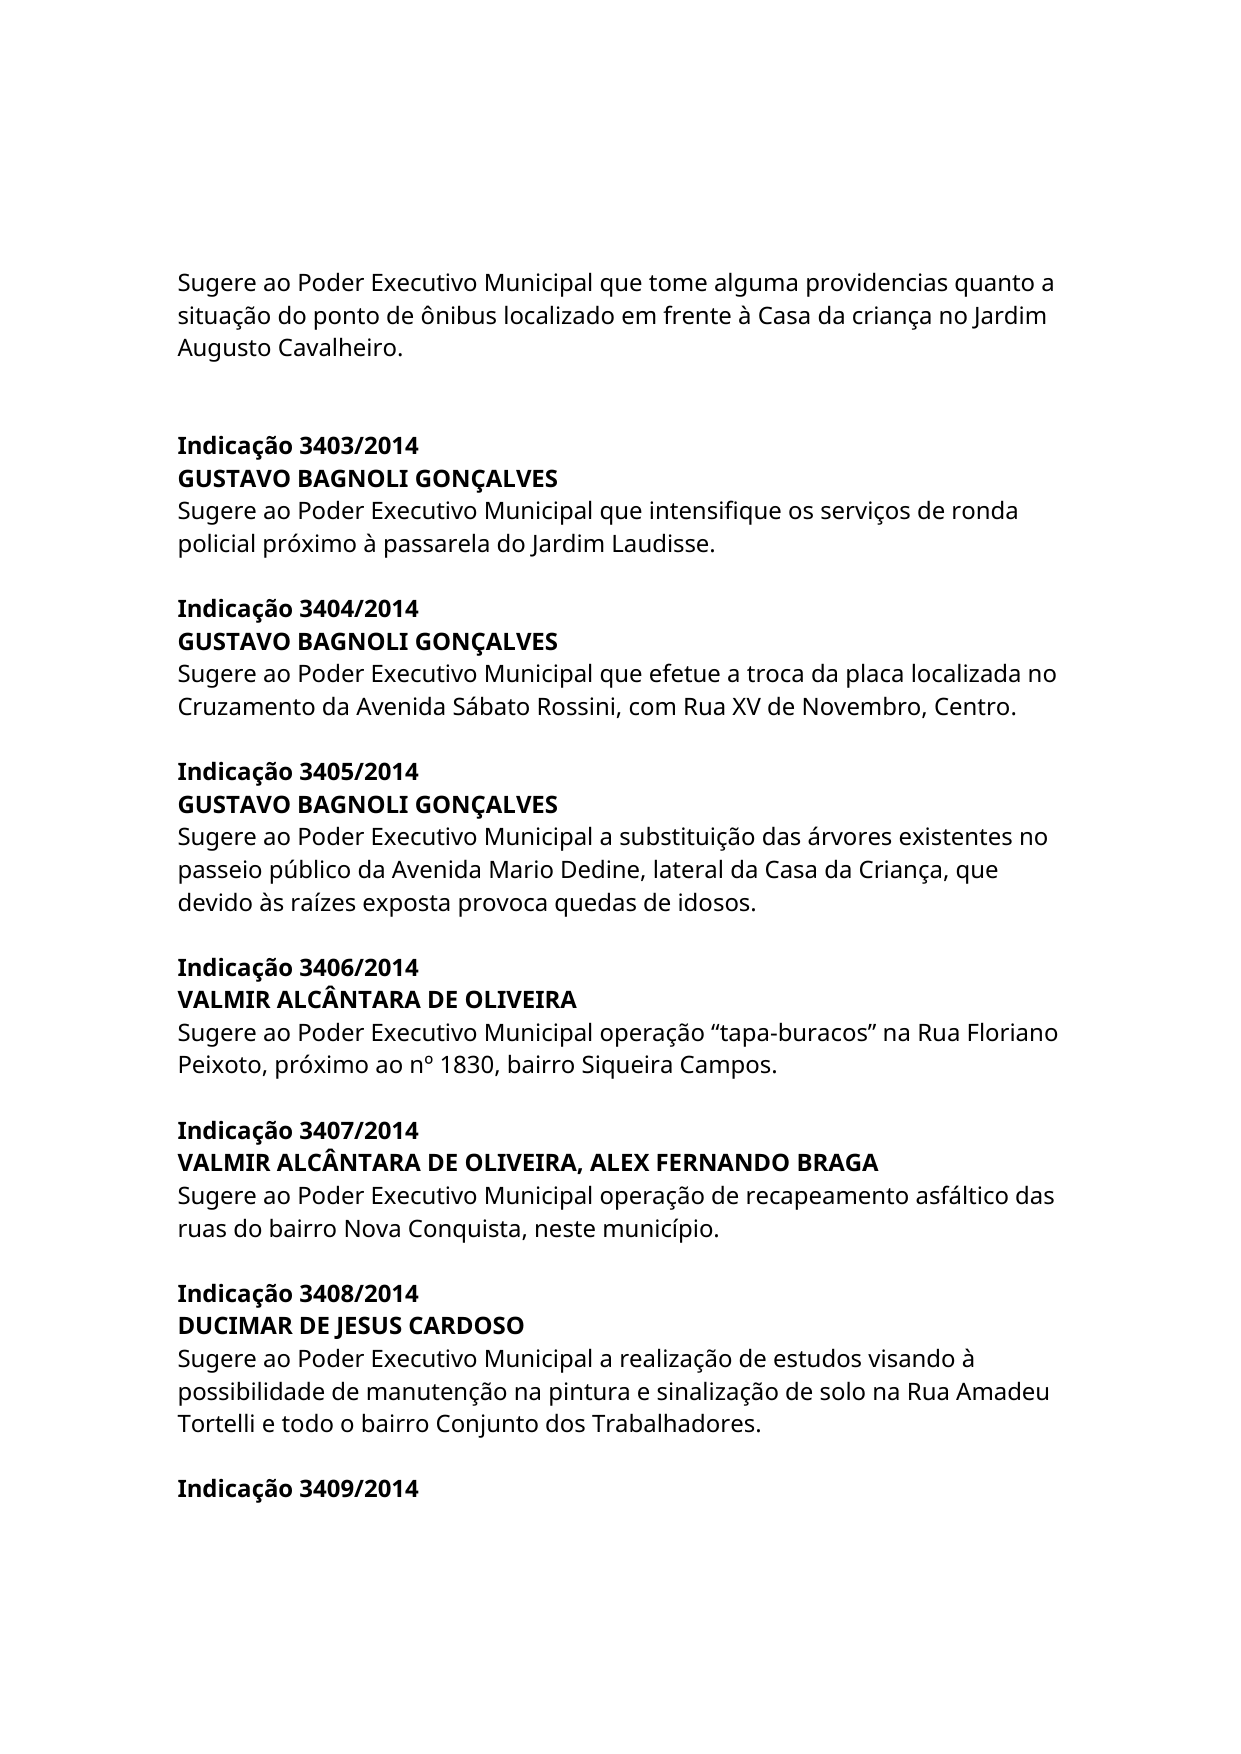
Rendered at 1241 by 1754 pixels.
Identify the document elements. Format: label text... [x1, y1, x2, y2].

text DUCIMAR DE JESUS CARDOSO [177, 1309, 1063, 1342]
text Sugere ao Poder Executivo Municipal operação de recapeamento asfáltico das ruas do bairro Nova Conquista, neste município. [177, 1179, 1063, 1244]
text Sugere ao Poder Executivo Municipal que intensifique os serviços de ronda policial próximo à passarela do Jardim Laudisse. [177, 494, 1063, 559]
text GUSTAVO BAGNOLI GONÇALVES [177, 461, 1063, 494]
text VALMIR ALCÂNTARA DE OLIVEIRA, ALEX FERNANDO BRAGA [177, 1146, 1063, 1179]
text GUSTAVO BAGNOLI GONÇALVES [177, 624, 1063, 657]
text Indicação 3405/2014 [177, 755, 1063, 787]
text Indicação 3403/2014 [177, 429, 1063, 461]
text Indicação 3404/2014 [177, 592, 1063, 624]
text Sugere ao Poder Executivo Municipal que efetue a troca da placa localizada no Cruzamento da Avenida Sábato Rossini, com Rua XV de Novembro, Centro. [177, 657, 1063, 722]
text Indicação 3408/2014 [177, 1277, 1063, 1309]
text Sugere ao Poder Executivo Municipal que tome alguma providencias quanto a situação do ponto de ônibus localizado em frente à Casa da criança no Jardim Augusto Cavalheiro. [177, 266, 1063, 364]
text Indicação 3409/2014 [177, 1472, 1063, 1505]
text Indicação 3407/2014 [177, 1113, 1063, 1146]
text Sugere ao Poder Executivo Municipal a substituição das árvores existentes no passeio público da Avenida Mario Dedine, lateral da Casa da Criança, que devido às raízes exposta provoca quedas de idosos. [177, 820, 1063, 918]
text Sugere ao Poder Executivo Municipal a realização de estudos visando à possibilidade de manutenção na pintura e sinalização de solo na Rua Amadeu Tortelli e todo o bairro Conjunto dos Trabalhadores. [177, 1342, 1063, 1439]
text Indicação 3406/2014 [177, 951, 1063, 983]
text VALMIR ALCÂNTARA DE OLIVEIRA [177, 983, 1063, 1016]
text GUSTAVO BAGNOLI GONÇALVES [177, 787, 1063, 820]
text Sugere ao Poder Executivo Municipal operação “tapa-buracos” na Rua Floriano Peixoto, próximo ao nº 1830, bairro Siqueira Campos. [177, 1016, 1063, 1081]
